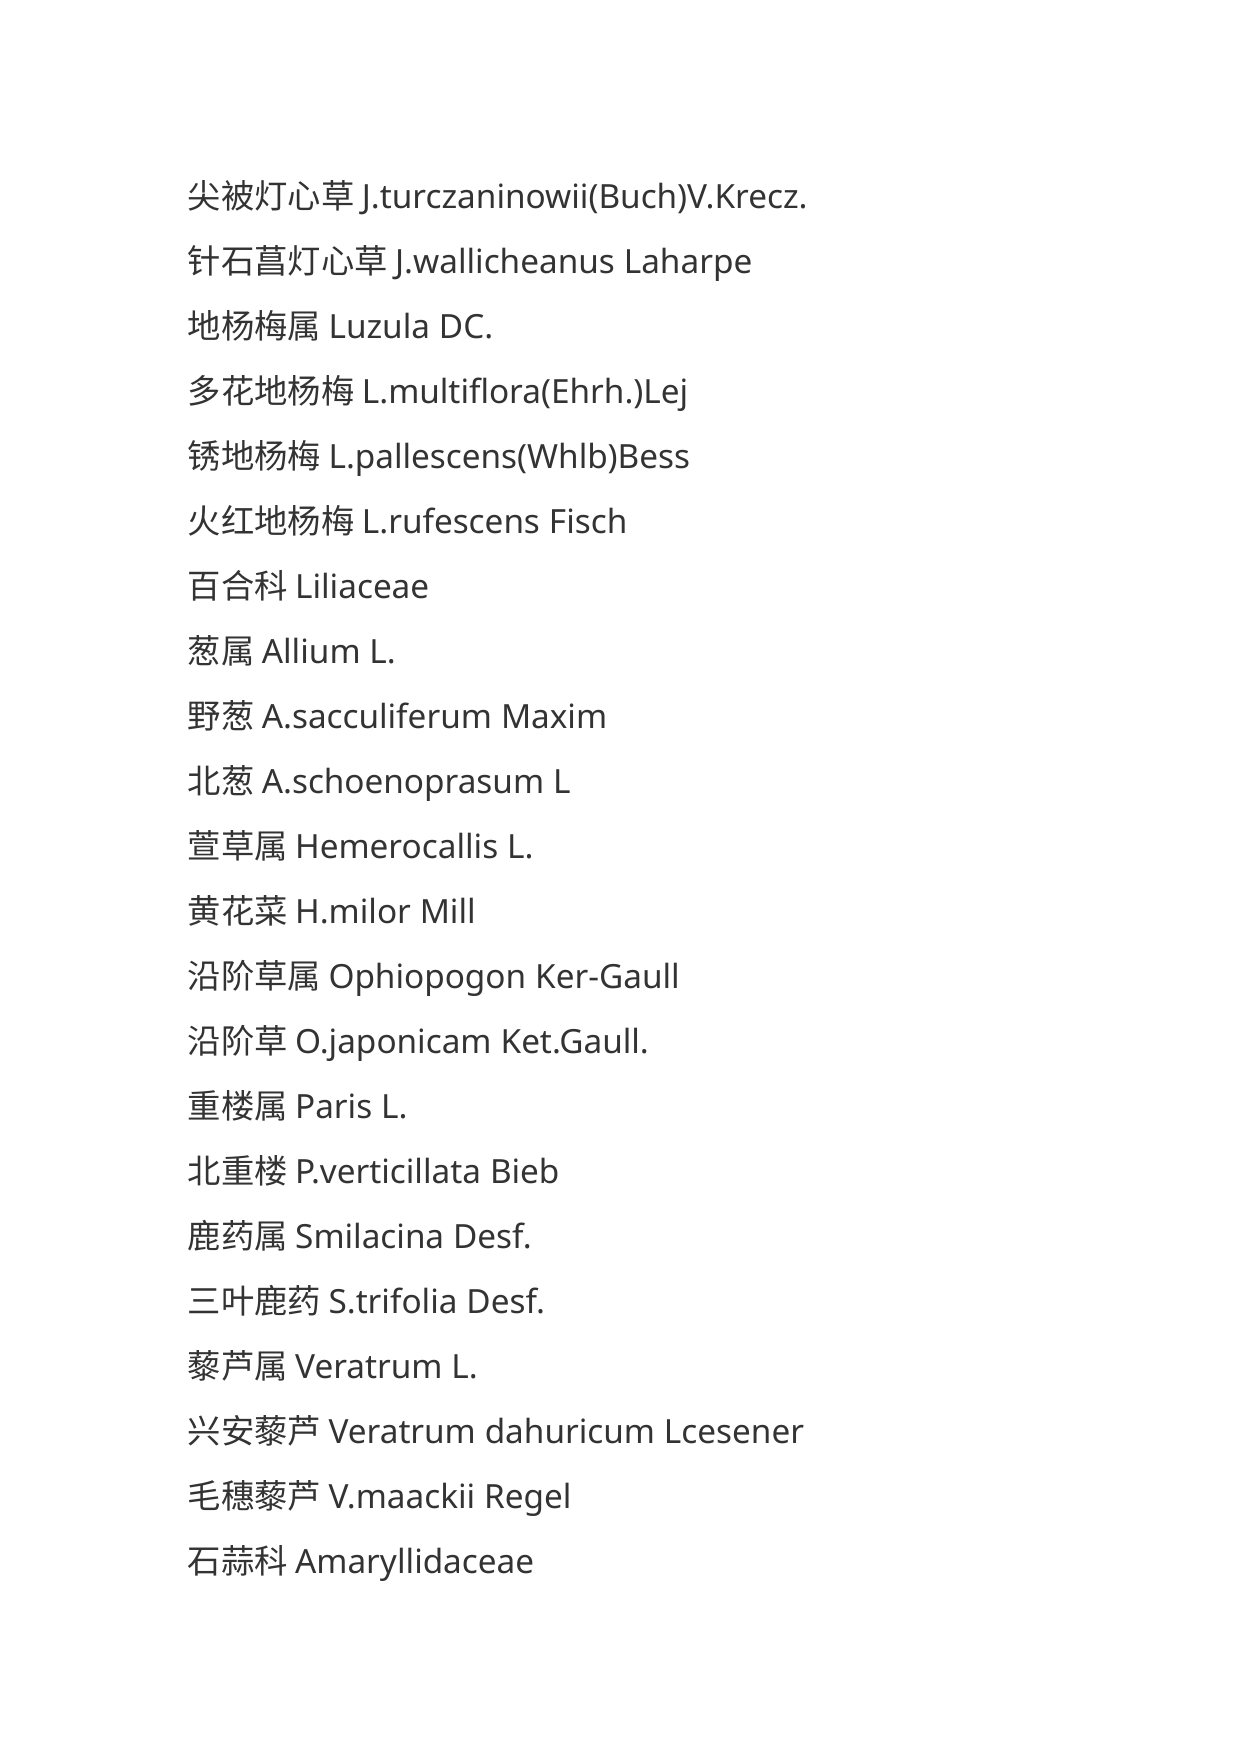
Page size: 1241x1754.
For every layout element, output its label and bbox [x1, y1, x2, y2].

text [187, 162, 1053, 1592]
